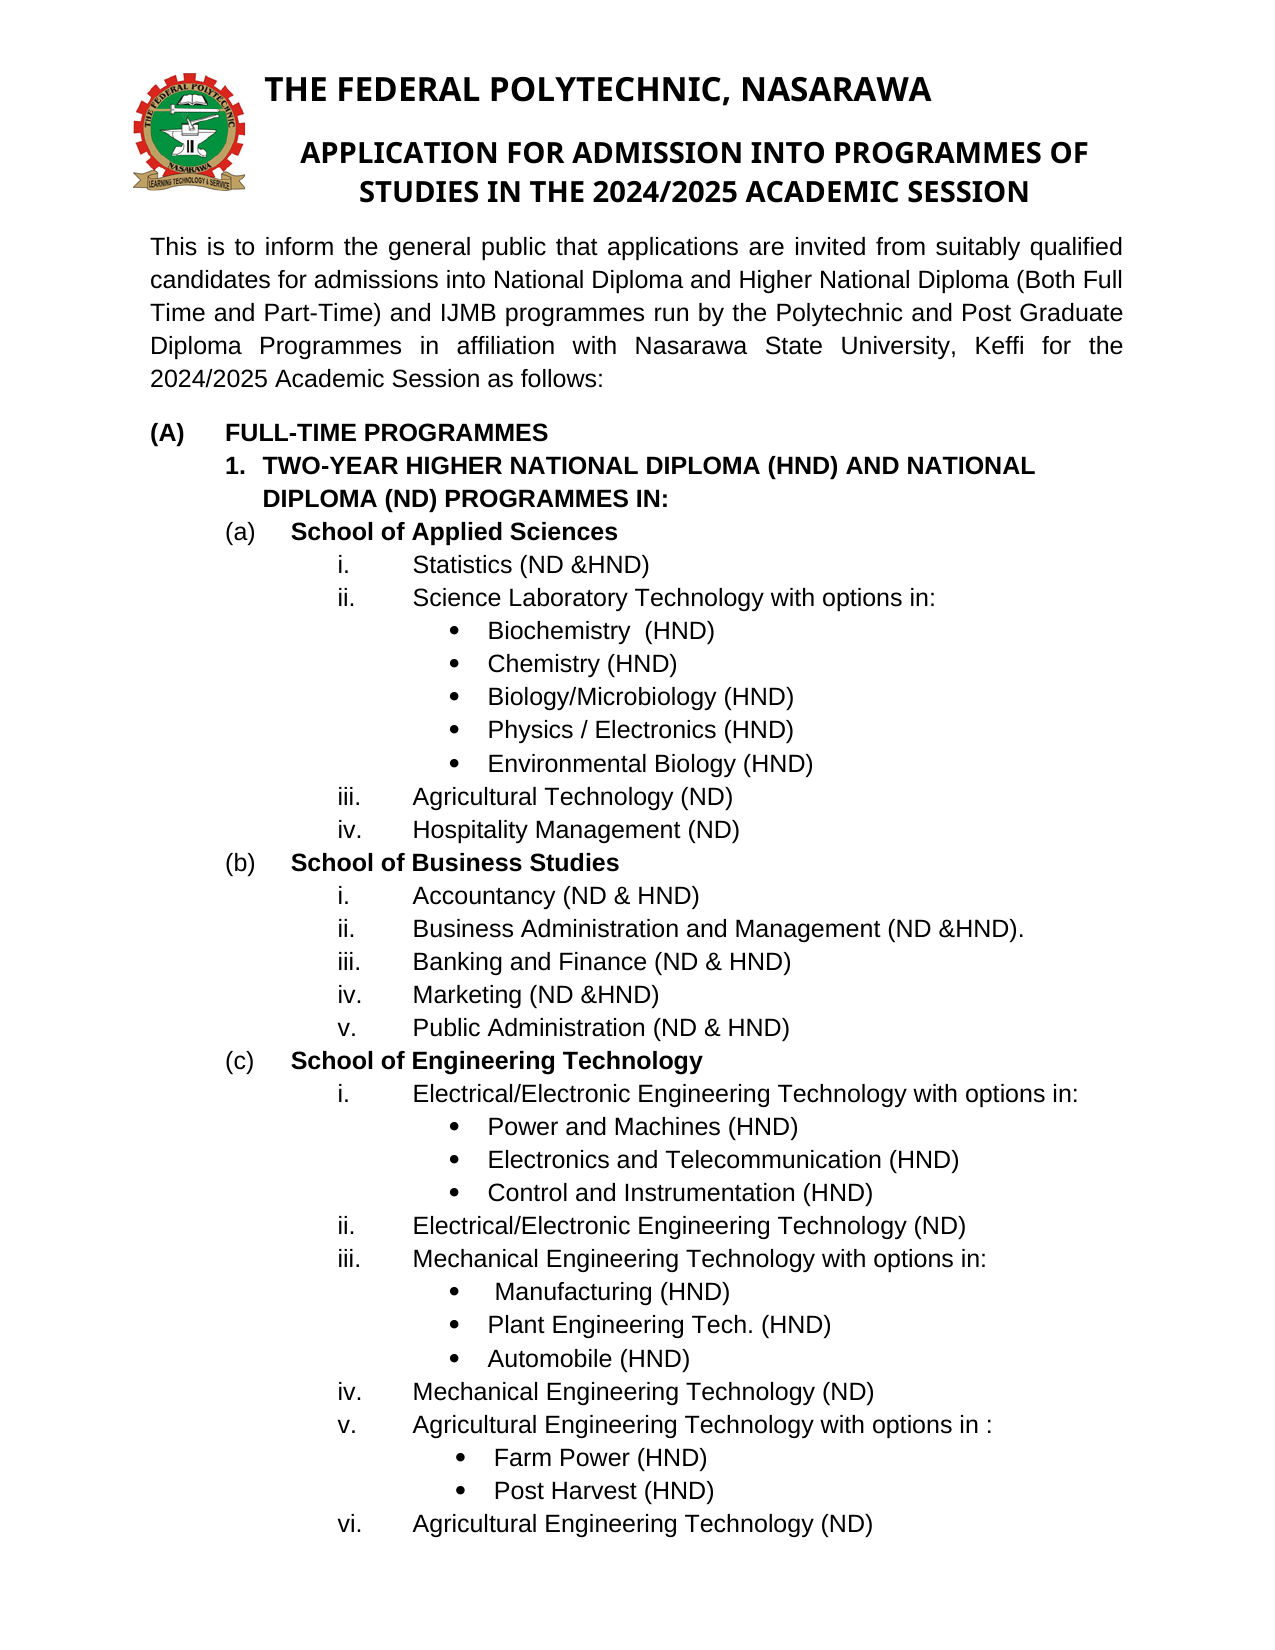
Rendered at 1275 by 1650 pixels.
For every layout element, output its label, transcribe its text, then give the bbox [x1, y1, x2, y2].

list FULL-TIME PROGRAMMES [150, 418, 1125, 447]
list Science Laboratory Technology with options in: [337, 583, 1125, 612]
list Electronics and Telecommunication (HND) [450, 1145, 1125, 1174]
list Agricultural Engineering Technology (ND) [337, 1509, 1125, 1538]
list School of Applied Sciences [225, 517, 1125, 546]
list Plant Engineering Tech. (HND) [450, 1311, 1125, 1339]
list Chemistry (HND) [450, 649, 1125, 678]
picture [132, 73, 246, 191]
list TWO-YEAR HIGHER NATIONAL DIPLOMA (HND) AND NATIONAL DIPLOMA (ND) PROGRAMMES IN: [225, 451, 1125, 513]
list Mechanical Engineering Technology with options in: [337, 1244, 1125, 1273]
list Electrical/Electronic Engineering Technology (ND) [337, 1211, 1125, 1240]
list Electrical/Electronic Engineering Technology with options in: [337, 1079, 1125, 1108]
list Biology/Microbiology (HND) [450, 682, 1125, 711]
list Agricultural Engineering Technology with options in : [337, 1410, 1125, 1438]
list Manufacturing (HND) [450, 1277, 1125, 1306]
list Accountancy (ND & HND) [337, 881, 1125, 909]
list Biochemistry (HND) [450, 616, 1125, 645]
text APPLICATION FOR ADMISSION INTO PROGRAMMES OF STUDIES IN THE 2024/2025 ACADEMIC SESSION [150, 132, 1125, 211]
list School of Engineering Technology [225, 1046, 1125, 1075]
list Statistics (ND &HND) [337, 550, 1125, 579]
text THE FEDERAL POLYTECHNIC, NASARAWA [150, 66, 1125, 111]
list Power and Machines (HND) [450, 1112, 1125, 1141]
list School of Business Studies [225, 848, 1125, 877]
list Automobile (HND) [450, 1344, 1125, 1372]
text This is to inform the general public that applications are invited from suitably qualified candidates for admissions into National Diploma and Higher National Diploma (Both Full Time and Part-Time) and IJMB programmes run by the Polytechnic and Post Graduate Diploma Programmes in affiliation with Nasarawa State University, Keffi for the 2024/2025 Academic Session as follows: [150, 232, 1125, 393]
list Marketing (ND &HND) [337, 980, 1125, 1009]
list Farm Power (HND) [456, 1443, 1125, 1472]
list Physics / Electronics (HND) [450, 716, 1125, 744]
list Control and Instrumentation (HND) [450, 1178, 1125, 1207]
list Banking and Finance (ND & HND) [337, 947, 1125, 976]
list Agricultural Technology (ND) [337, 782, 1125, 811]
list Business Administration and Management (ND &HND). [337, 914, 1125, 943]
list Mechanical Engineering Technology (ND) [337, 1377, 1125, 1406]
list Environmental Biology (HND) [450, 749, 1125, 777]
list Hospitality Management (ND) [337, 815, 1125, 843]
list Post Harvest (HND) [456, 1476, 1125, 1505]
list Public Administration (ND & HND) [337, 1013, 1125, 1042]
